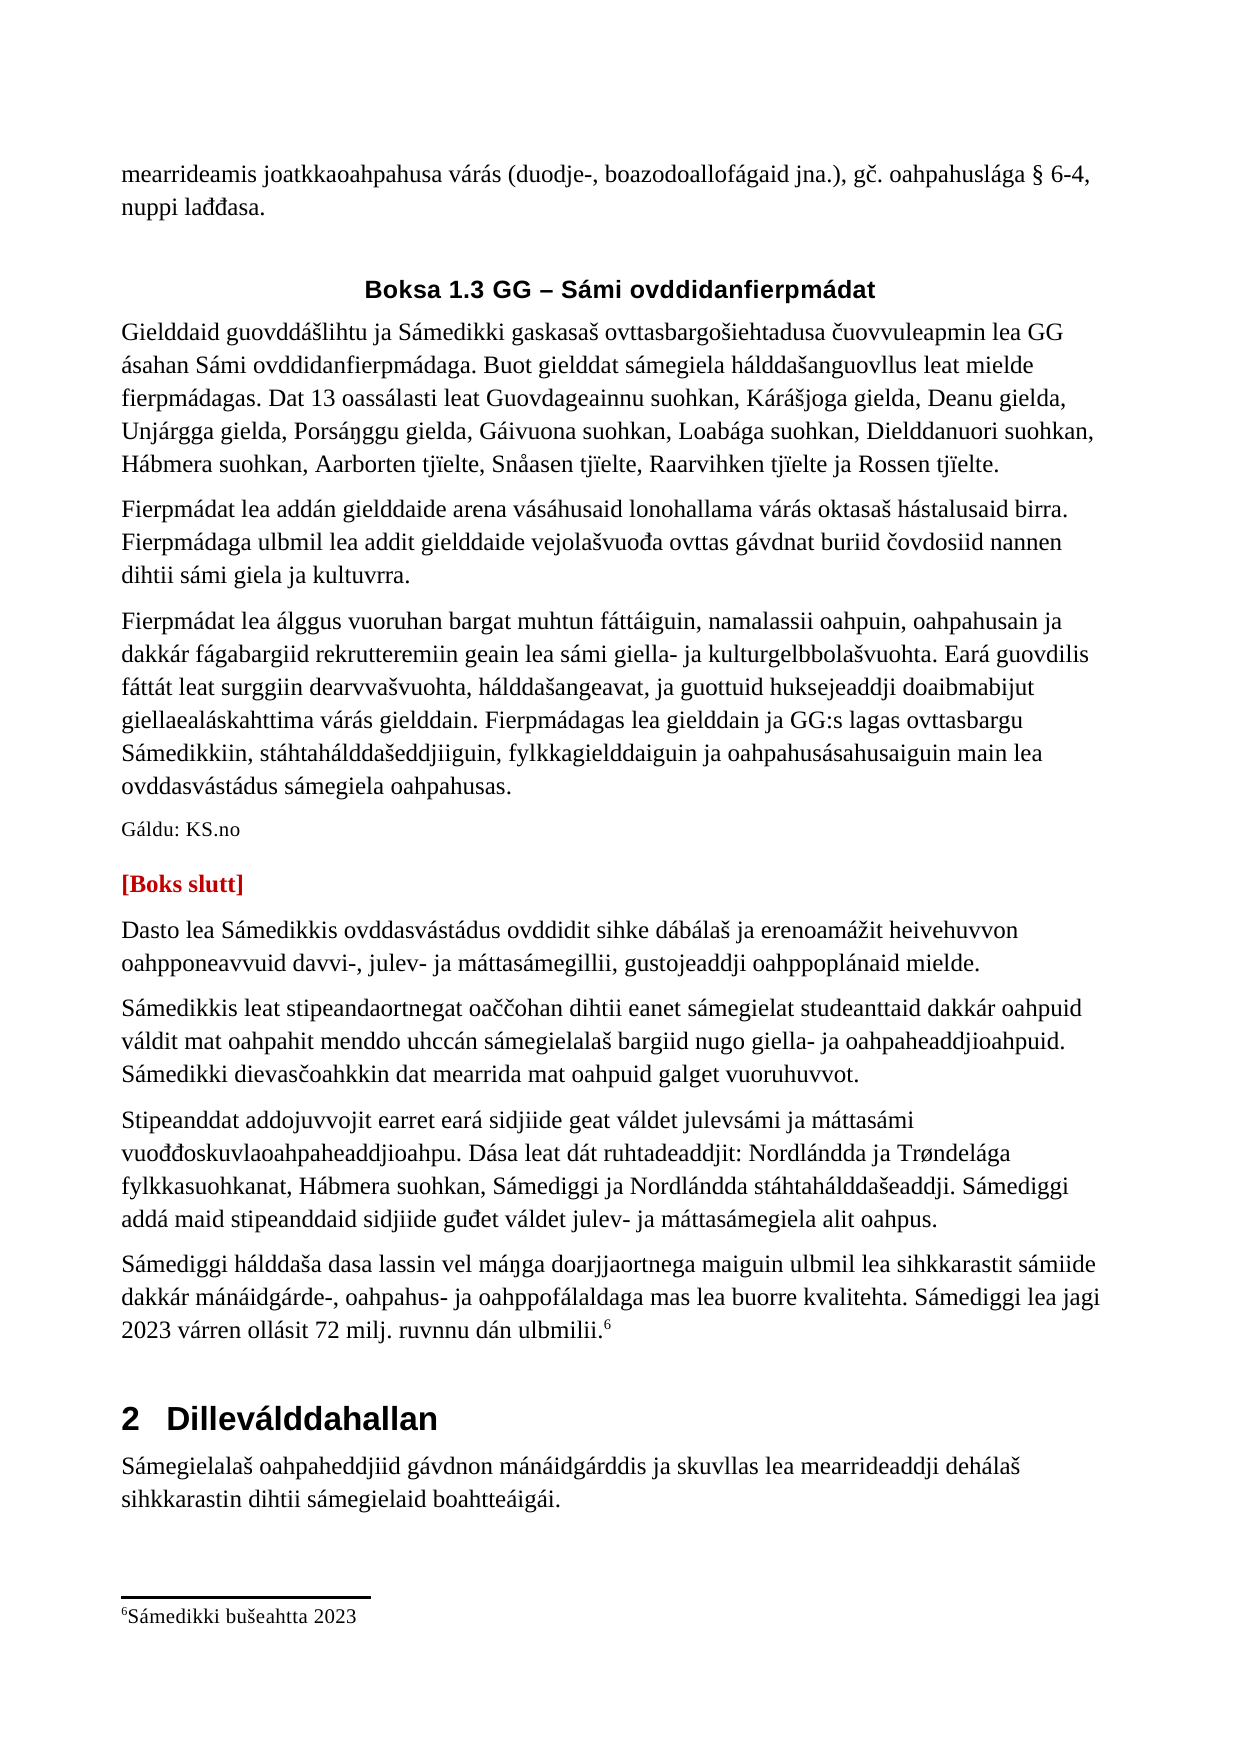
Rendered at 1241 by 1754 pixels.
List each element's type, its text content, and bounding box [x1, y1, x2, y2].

text Sámedikkis leat stipeandaortnegat oaččohan dihtii eanet sámegielat studeanttaid dakkár oahpuid váldit mat oahpahit menddo uhccán sámegielalaš bargiid nugo giella- ja oahpaheaddjioahpuid. Sámedikki dievasčoahkkin dat mearrida mat oahpuid galget vuoruhuvvot. [121, 993, 1119, 1088]
text Dasto lea Sámedikkis ovddasvástádus ovddidit sihke dábálaš ja erenoamážit heivehuvvon oahpponeavvuid davvi-, julev- ja máttasámegillii, gustojeaddji oahppoplánaid mielde. [121, 915, 1119, 977]
subtitle Dilleválddahallan [121, 1398, 1119, 1437]
text Stipeanddat addojuvvojit earret eará sidjiide geat váldet julevsámi ja máttasámi vuođđoskuvlaoahpaheaddjioahpu. Dása leat dát ruhtadeaddjit: Nordlándda ja Trøndelága fylkkasuohkanat, Hábmera suohkan, Sámediggi ja Nordlándda stáhtahálddašeaddji. Sámediggi addá maid stipeanddaid sidjiide guđet váldet julev- ja máttasámegiela alit oahpus. [121, 1105, 1119, 1233]
text Fierpmádat lea addán gielddaide arena vásáhusaid lonohallama várás oktasaš hástalusaid birra. Fierpmádaga ulbmil lea addit gielddaide vejolašvuođa ovttas gávdnat buriid čovdosiid nannen dihtii sámi giela ja kultuvrra. [121, 494, 1119, 589]
text Gielddaid guovddášlihtu ja Sámedikki gaskasaš ovttasbargošiehtadusa čuovvuleapmin lea GG ásahan Sámi ovddidanfierpmádaga. Buot gielddat sámegiela hálddašanguovllus leat mielde fierpmádagas. Dat 13 oassálasti leat Guovdageainnu suohkan, Kárášjoga gielda, Deanu gielda, Unjárgga gielda, Porsáŋggu gielda, Gáivuona suohkan, Loabága suohkan, Dielddanuori suohkan, Hábmera suohkan, Aarborten tjïelte, Snåasen tjïelte, Raarvihken tjïelte ja Rossen tjïelte. [121, 317, 1119, 478]
text Sámegielalaš oahpaheddjiid gávdnon mánáidgárddis ja skuvllas lea mearrideaddji dehálaš sihkkarastin dihtii sámegielaid boahtteáigái. [121, 1451, 1119, 1513]
text GG – Sámi ovddidanfierpmádat [121, 276, 1119, 304]
text Fierpmádat lea álggus vuoruhan bargat muhtun fáttáiguin, namalassii oahpuin, oahpahusain ja dakkár fágabargiid rekrutteremiin geain lea sámi giella- ja kulturgelbbolašvuohta. Eará guovdilis fáttát leat surggiin dearvvašvuohta, hálddašangeavat, ja guottuid huksejeaddji doaibmabijut giellaealáskahttima várás gielddain. Fierpmádagas lea gielddain ja GG:s lagas ovttasbargu Sámedikkiin, stáhtahálddašeddjiiguin, fylkkagielddaiguin ja oahpahusásahusaiguin main lea ovddasvástádus sámegiela oahpahusas. [121, 606, 1119, 800]
text Gáldu: KS.no [121, 817, 1119, 841]
text [Boks slutt] [121, 869, 1119, 898]
text Sámediggi hálddaša dasa lassin vel máŋga doarjjaortnega maiguin ulbmil lea sihkkarastit sámiide dakkár mánáidgárde-, oahpahus- ja oahppofálaldaga mas lea buorre kvalitehta. Sámediggi lea jagi 2023 várren ollásit 72 milj. ruvnnu dán ulbmilii. [121, 1249, 1119, 1344]
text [121, 159, 1119, 221]
